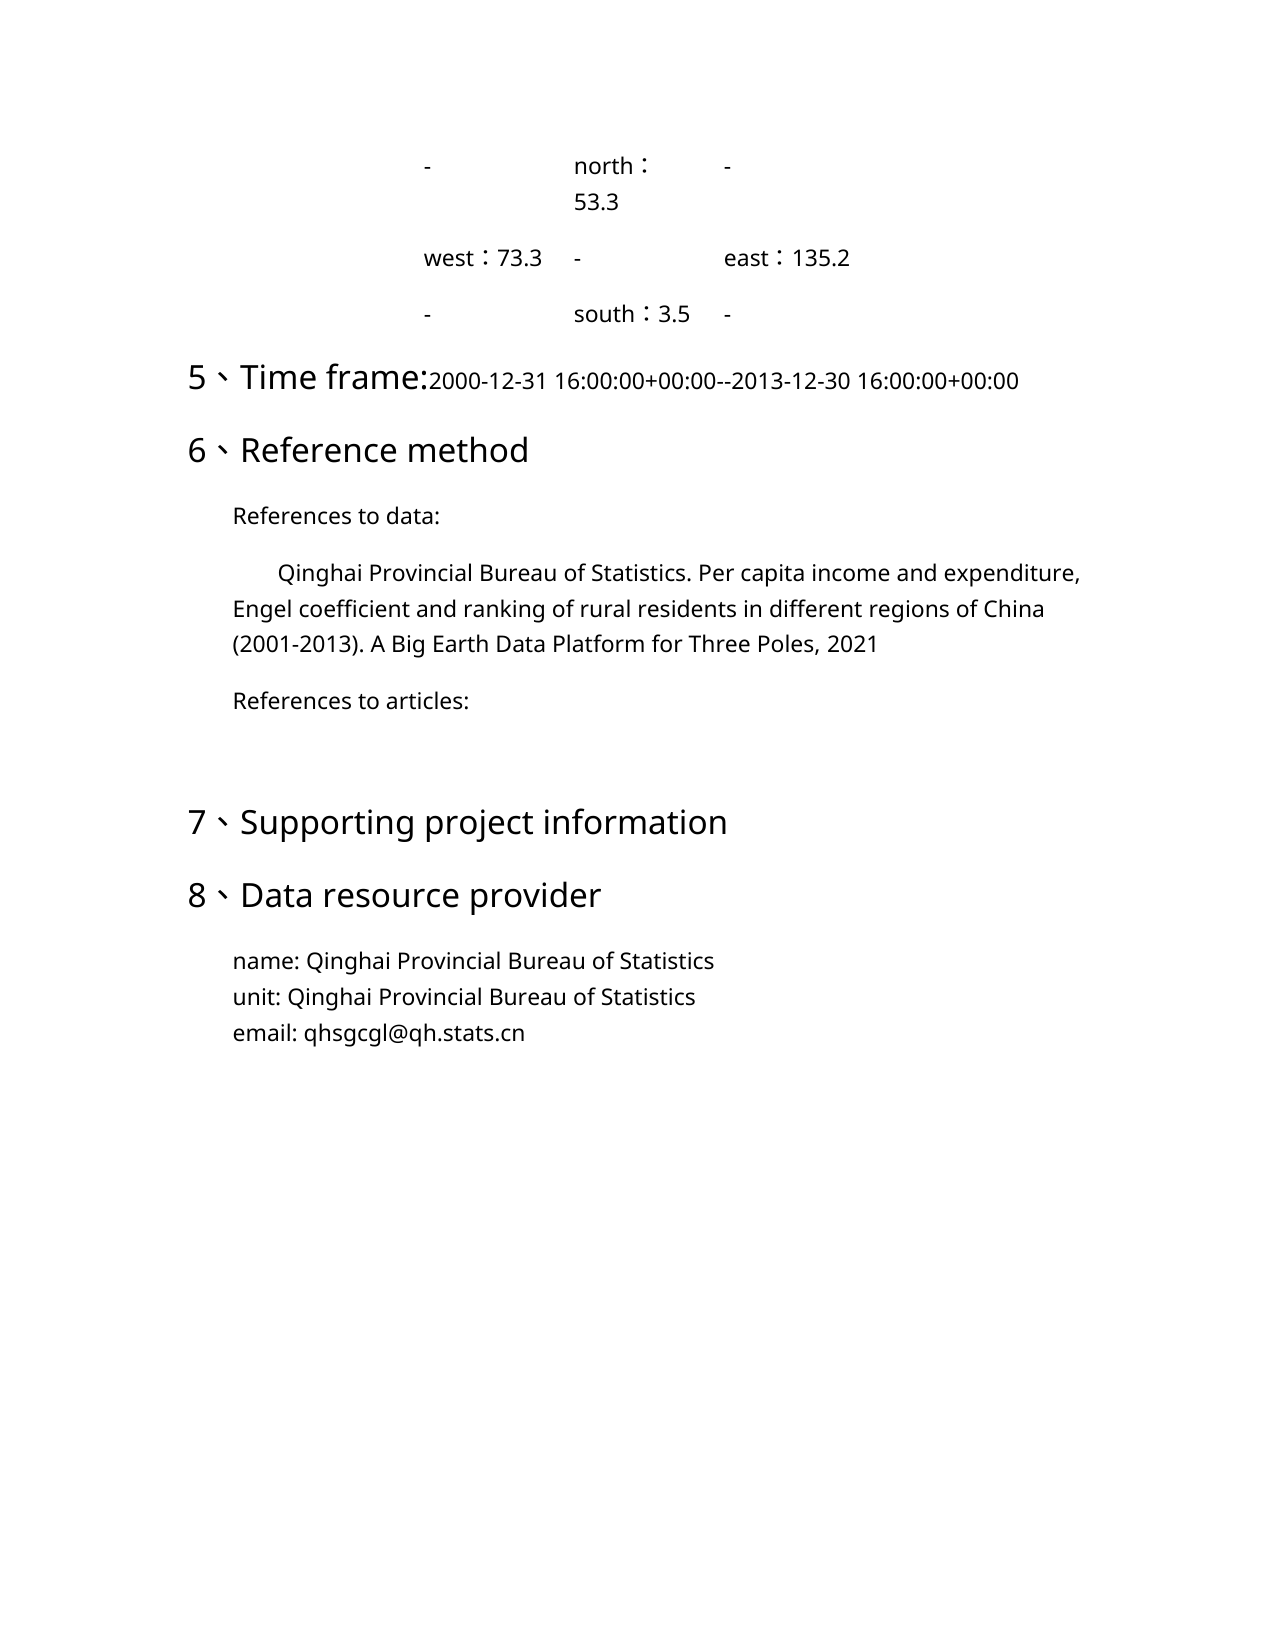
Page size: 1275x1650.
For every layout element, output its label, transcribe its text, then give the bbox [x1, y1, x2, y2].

table_cell - [713, 298, 862, 354]
text 5、Time frame:2000-12-31 16:00:00+00:00--2013-12-30 16:00:00+00:00 [187, 354, 1087, 399]
text 6、Reference method [187, 427, 1087, 472]
text References to articles: [232, 685, 1087, 716]
text name: Qinghai Provincial Bureau of Statistics unit: Qinghai Provincial Bureau of Statistics email: qhsgcgl@qh.stats.cn [232, 945, 1087, 1120]
table_header - [413, 150, 562, 242]
table_cell south：3.5 [563, 298, 712, 354]
text Qinghai Provincial Bureau of Statistics. Per capita income and expenditure, Engel coefficient and ranking of rural residents in different regions of China (2001-2013). A Big Earth Data Platform for Three Poles, 2021 [232, 557, 1087, 660]
table_cell west：73.3 [413, 242, 562, 298]
table_cell - [563, 242, 712, 298]
table_cell east：135.2 [713, 242, 862, 298]
table_header - [713, 150, 862, 242]
text References to data: [232, 500, 1087, 531]
text 8、Data resource provider [187, 872, 1087, 917]
text 7、Supporting project information [187, 799, 1087, 844]
table_header north：53.3 [563, 150, 712, 242]
table_cell - [413, 298, 562, 354]
